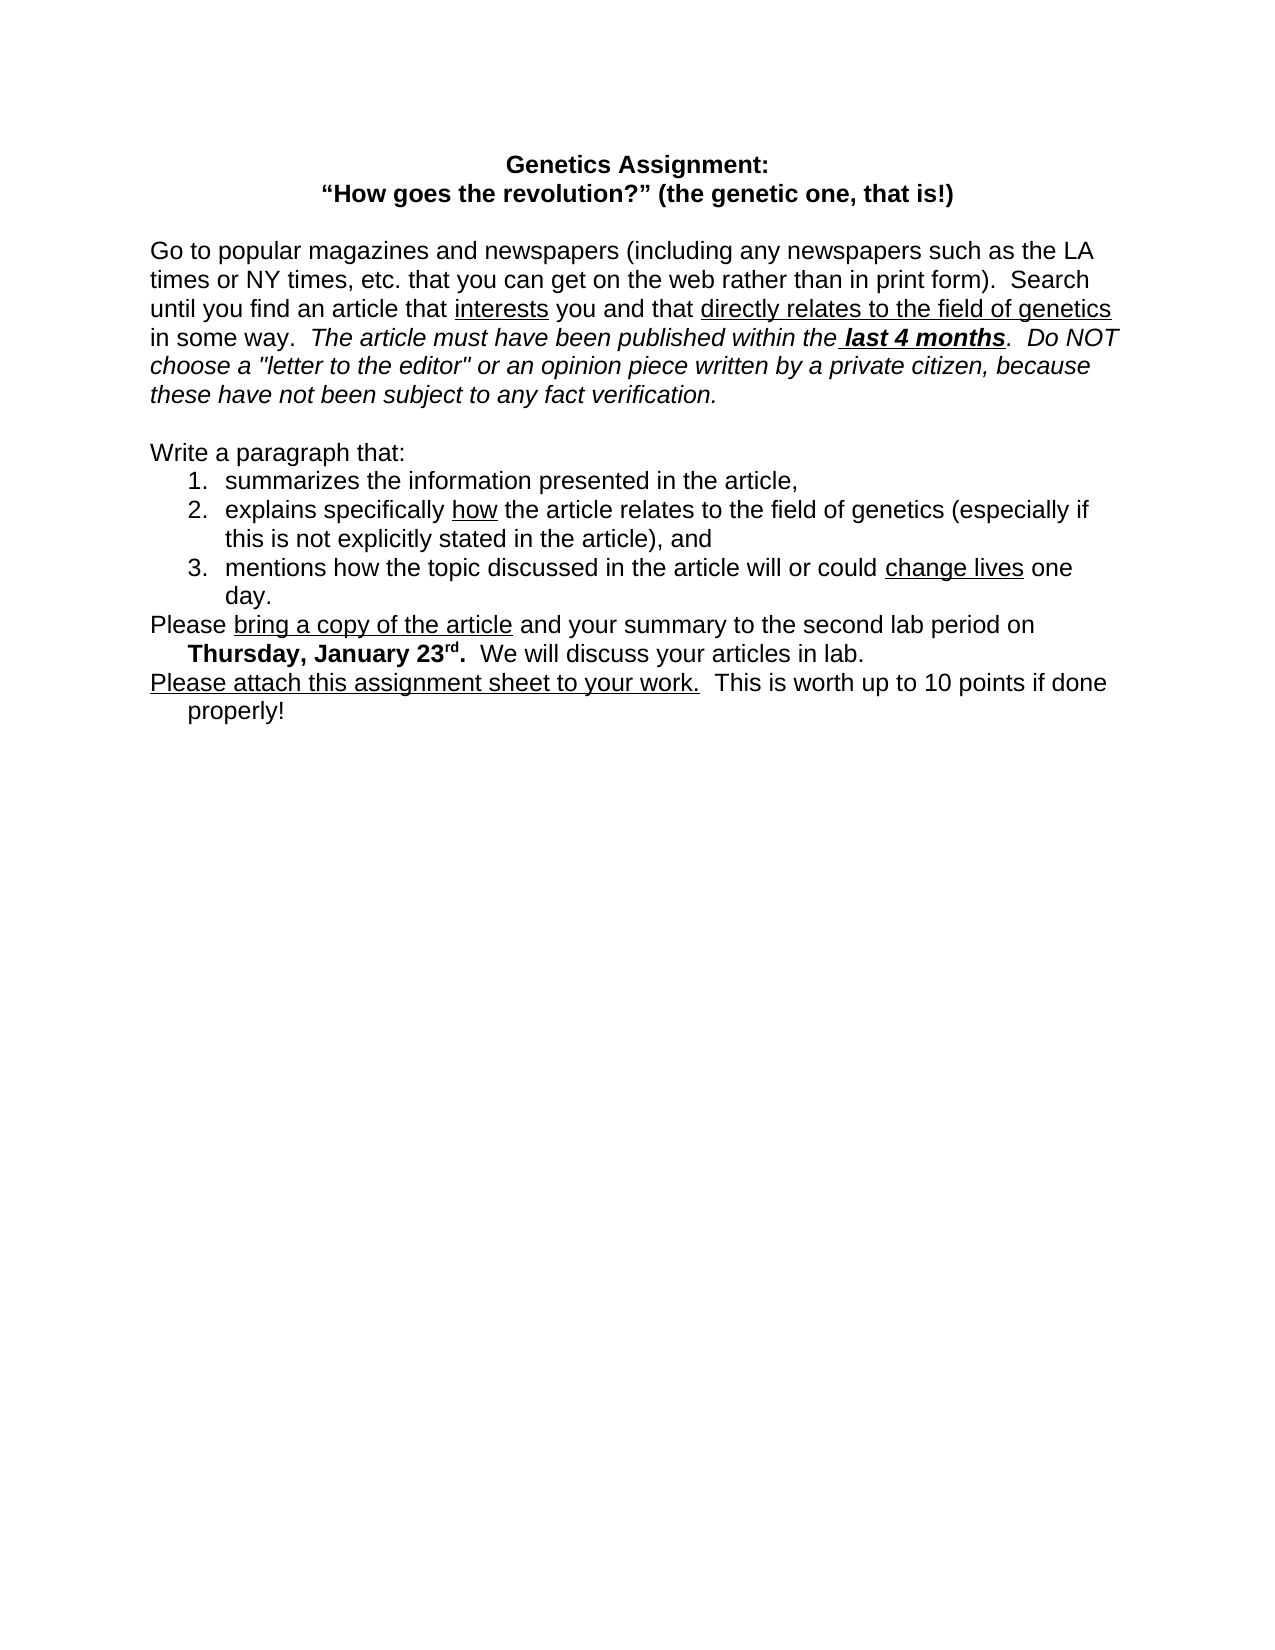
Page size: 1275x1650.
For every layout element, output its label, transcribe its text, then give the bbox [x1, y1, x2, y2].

text Please bring a copy of the article and your summary to the second lab period on Thursday, January 23rd. We will discuss your articles in lab. [150, 610, 1125, 667]
text Genetics Assignment: [150, 150, 1125, 179]
text Please attach this assignment sheet to your work. This is worth up to 10 points if done properly! [150, 667, 1125, 725]
list explains specifically how the article relates to the field of genetics (especially if this is not explicitly stated in the article), and [187, 495, 1125, 552]
list mentions how the topic discussed in the article will or could change lives one day. [187, 552, 1125, 610]
list summarizes the information presented in the article, [187, 466, 1125, 495]
text Go to popular magazines and newspapers (including any newspapers such as the LA times or NY times, etc. that you can get on the web rather than in print form). Search until you find an article that interests you and that directly relates to the field of genetics in some way. The article must have been published within the last 4 months. Do NOT choose a "letter to the editor" or an opinion piece written by a private citizen, because these have not been subject to any fact verification. [150, 236, 1125, 409]
text “How goes the revolution?” (the genetic one, that is!) [150, 179, 1125, 207]
text Write a paragraph that: [150, 437, 1125, 466]
